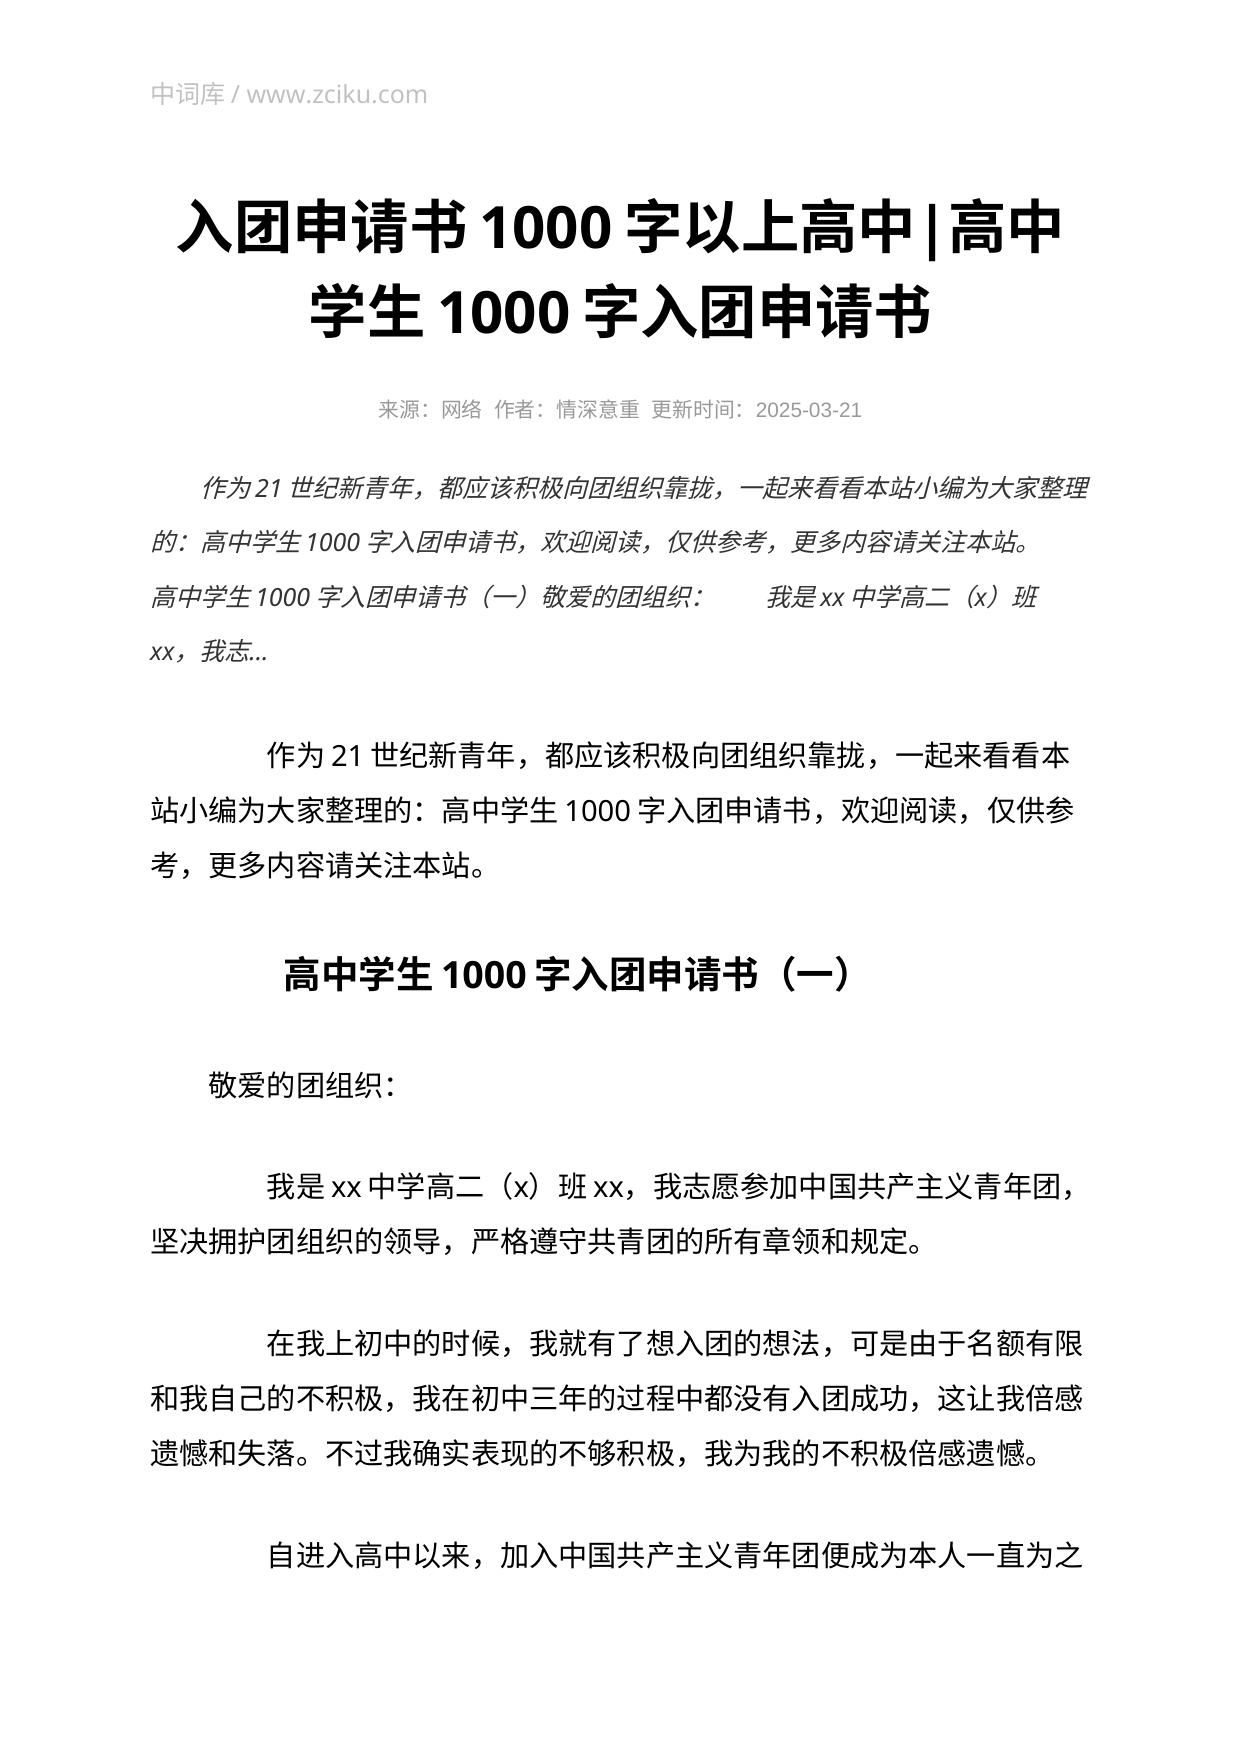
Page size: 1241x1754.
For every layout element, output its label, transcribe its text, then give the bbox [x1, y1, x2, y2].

text 敬爱的团组织： [150, 1062, 1090, 1104]
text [150, 1532, 1090, 1575]
text 来源：网络 作者：情深意重 更新时间：2025-03-21 [150, 398, 1090, 422]
text 高中学生1000字入团申请书（一） [150, 945, 1090, 999]
text 作为21世纪新青年，都应该积极向团组织靠拢，一起来看看本站小编为大家整理的：高中学生1000字入团申请书，欢迎阅读，仅供参考，更多内容请关注本站。 [150, 733, 1090, 885]
text 作为21世纪新青年，都应该积极向团组织靠拢，一起来看看本站小编为大家整理的：高中学生1000字入团申请书，欢迎阅读，仅供参考，更多内容请关注本站。 高中学生1000字入团申请书（一）敬爱的团组织： 我是xx中学高二（x）班xx，我志... [150, 468, 1090, 668]
text 在我上初中的时候，我就有了想入团的想法，可是由于名额有限和我自己的不积极，我在初中三年的过程中都没有入团成功，这让我倍感遗憾和失落。不过我确实表现的不够积极，我为我的不积极倍感遗憾。 [150, 1321, 1090, 1473]
text 我是xx中学高二（x）班xx，我志愿参加中国共产主义青年团，坚决拥护团组织的领导，严格遵守共青团的所有章领和规定。 [150, 1164, 1090, 1261]
subtitle 入团申请书1000字以上高中|高中学生1000字入团申请书 [150, 181, 1090, 351]
